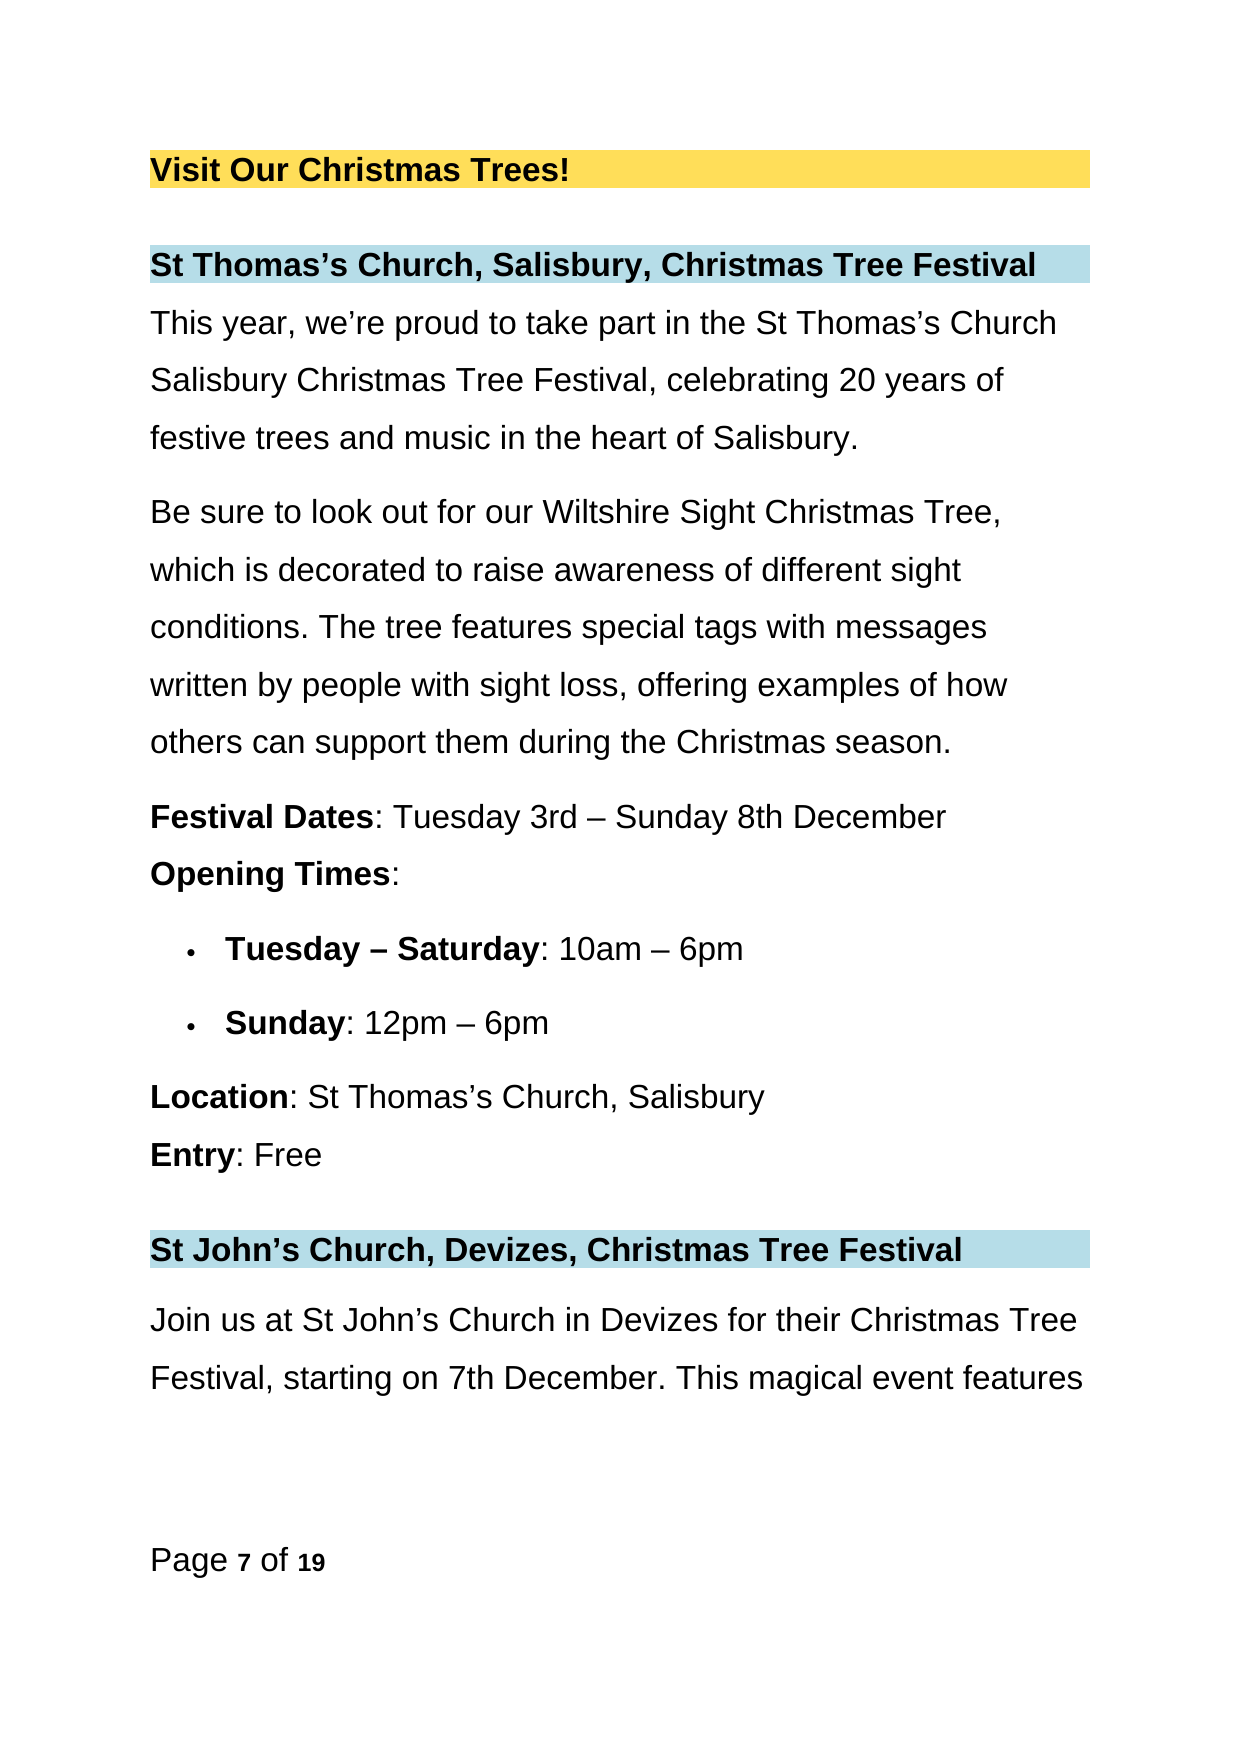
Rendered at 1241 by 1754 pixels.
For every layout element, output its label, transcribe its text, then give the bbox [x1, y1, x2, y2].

text Location: St Thomas’s Church, Salisbury Entry: Free [150, 1077, 1090, 1173]
list Tuesday – Saturday: 10am – 6pm [187, 929, 1090, 967]
subtitle St John’s Church, Devizes, Christmas Tree Festival [150, 1230, 1090, 1268]
list Sunday: 12pm – 6pm [187, 1003, 1090, 1041]
text This year, we’re proud to take part in the St Thomas’s Church Salisbury Christmas Tree Festival, celebrating 20 years of festive trees and music in the heart of Salisbury. [150, 303, 1090, 456]
text Be sure to look out for our Wiltshire Sight Christmas Tree, which is decorated to raise awareness of different sight conditions. The tree features special tags with messages written by people with sight loss, offering examples of how others can support them during the Christmas season. [150, 492, 1090, 761]
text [150, 1300, 1090, 1396]
text Festival Dates: Tuesday 3rd – Sunday 8th December Opening Times: [150, 797, 1090, 893]
subtitle St Thomas’s Church, Salisbury, Christmas Tree Festival [150, 245, 1090, 283]
subtitle Visit Our Christmas Trees! [150, 150, 1090, 188]
